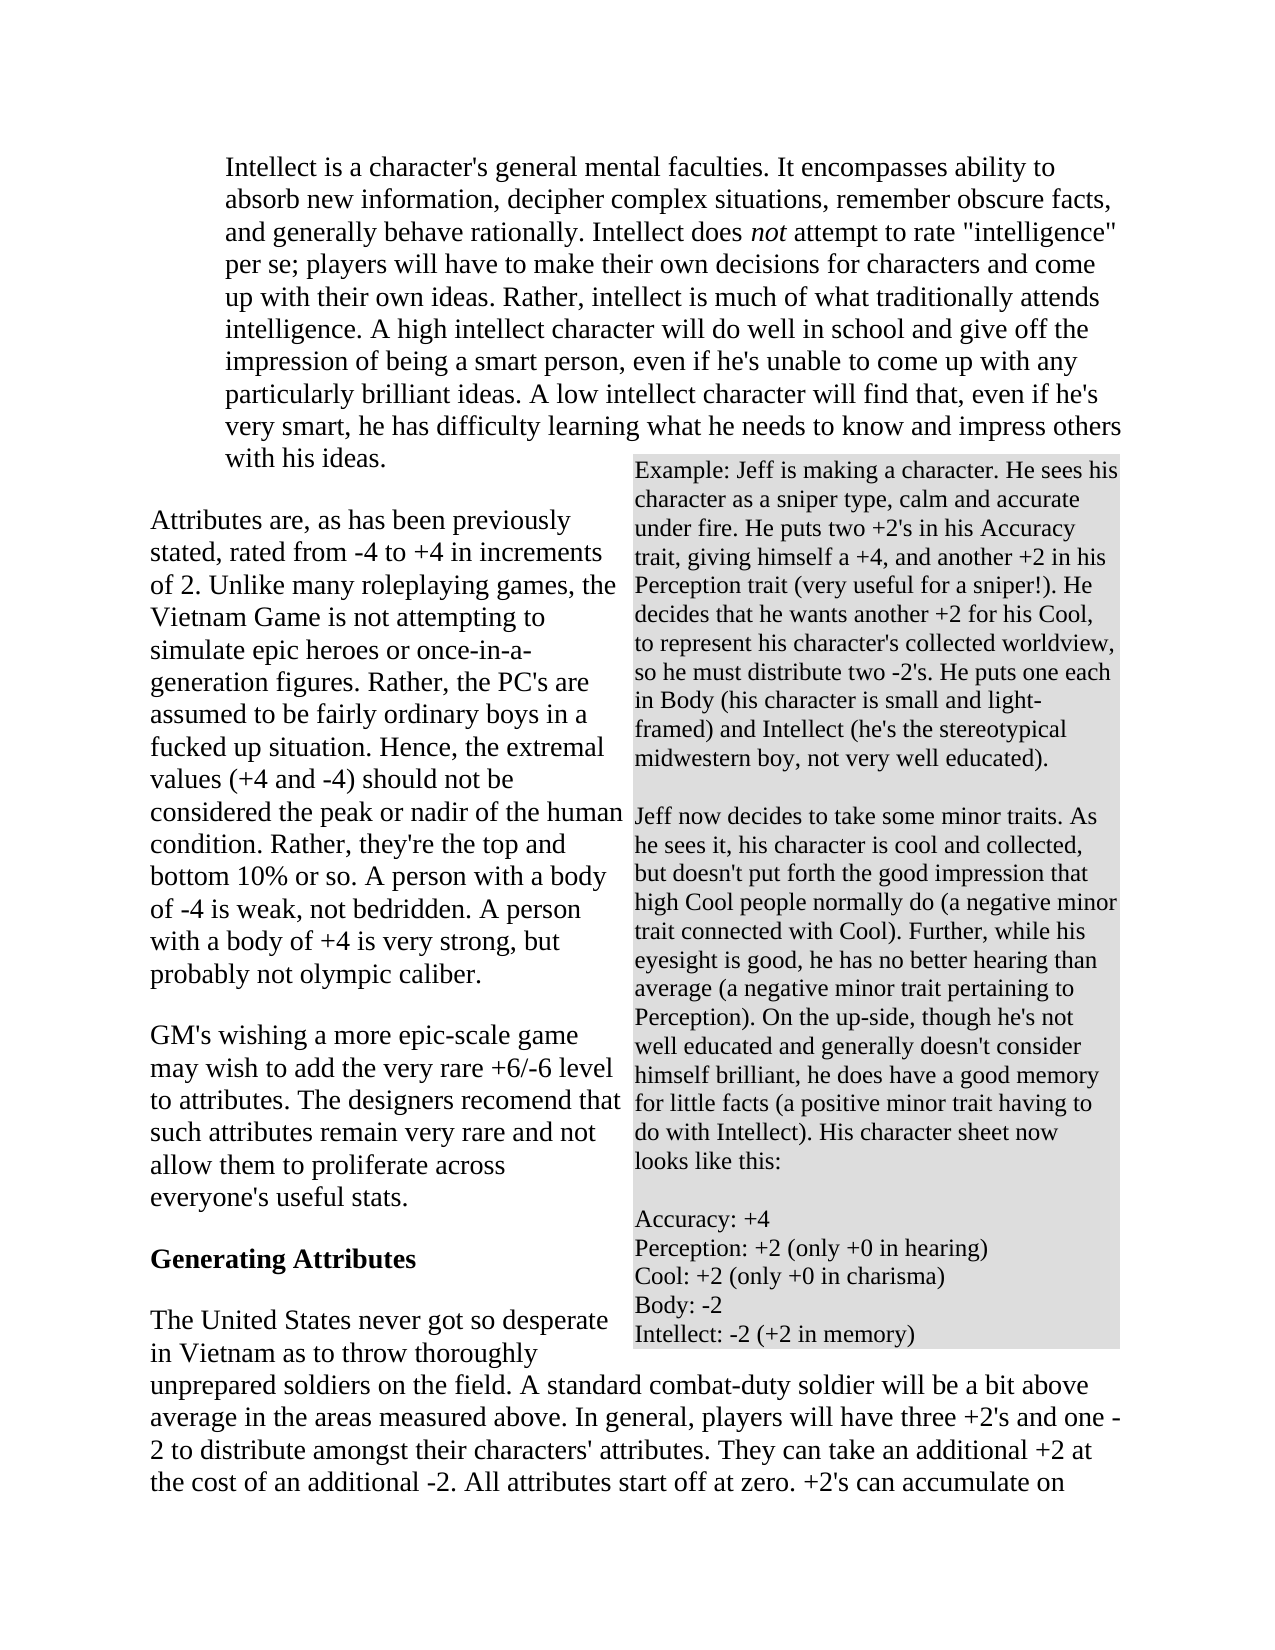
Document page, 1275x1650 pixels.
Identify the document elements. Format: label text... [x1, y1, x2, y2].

table_header Example: Jeff is making a character. He sees his character as a sniper type, calm and accurate under fire. He puts two +2's in his Accuracy trait, giving himself a +4, and another +2 in his Perception trait (very useful for a sniper!). He decides that he wants another +2 for his Cool, to represent his character's collected worldview, so he must distribute two -2's. He puts one each in Body (his character is small and light-framed) and Intellect (he's the stereotypical midwestern boy, not very well educated). Jeff now decides to take some minor traits. As he sees it, his character is cool and collected, but doesn't put forth the good impression that high Cool people normally do (a negative minor trait connected with Cool). Further, while his eyesight is good, he has no better hearing than average (a negative minor trait pertaining to Perception). On the up-side, though he's not well educated and generally doesn't consider himself brilliant, he does have a good memory for little facts (a positive minor trait having to do with Intellect). His character sheet now looks like this: Accuracy: +4 Perception: +2 (only +0 in hearing) Cool: +2 (only +0 in charisma) Body: -2 Intellect: -2 (+2 in memory) [633, 454, 1120, 1349]
text GM's wishing a more epic-scale game may wish to add the very rare +6/-6 level to attributes. The designers recomend that such attributes remain very rare and not allow them to proliferate across everyone's useful stats. [150, 1018, 633, 1213]
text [150, 1303, 1125, 1498]
text Intellect is a character's general mental faculties. It encompasses ability to absorb new information, decipher complex situations, remember obscure facts, and generally behave rationally. Intellect does not attempt to rate "intelligence" per se; players will have to make their own decisions for characters and come up with their own ideas. Rather, intellect is much of what traditionally attends intelligence. A high intellect character will do well in school and give off the impression of being a smart person, even if he's unable to come up with any particularly brilliant ideas. A low intellect character will find that, even if he's very smart, he has difficulty learning what he needs to know and impress others with his ideas. [225, 150, 1125, 474]
text Attributes are, as has been previously stated, rated from -4 to +4 in increments of 2. Unlike many roleplaying games, the Vietnam Game is not attempting to simulate epic heroes or once-in-a-generation figures. Rather, the PC's are assumed to be fairly ordinary boys in a fucked up situation. Hence, the extremal values (+4 and -4) should not be considered the peak or nadir of the human condition. Rather, they're the top and bottom 10% or so. A person with a body of -4 is weak, not bedridden. A person with a body of +4 is very strong, but probably not olympic caliber. [150, 503, 633, 989]
text Generating Attributes [150, 1242, 633, 1274]
